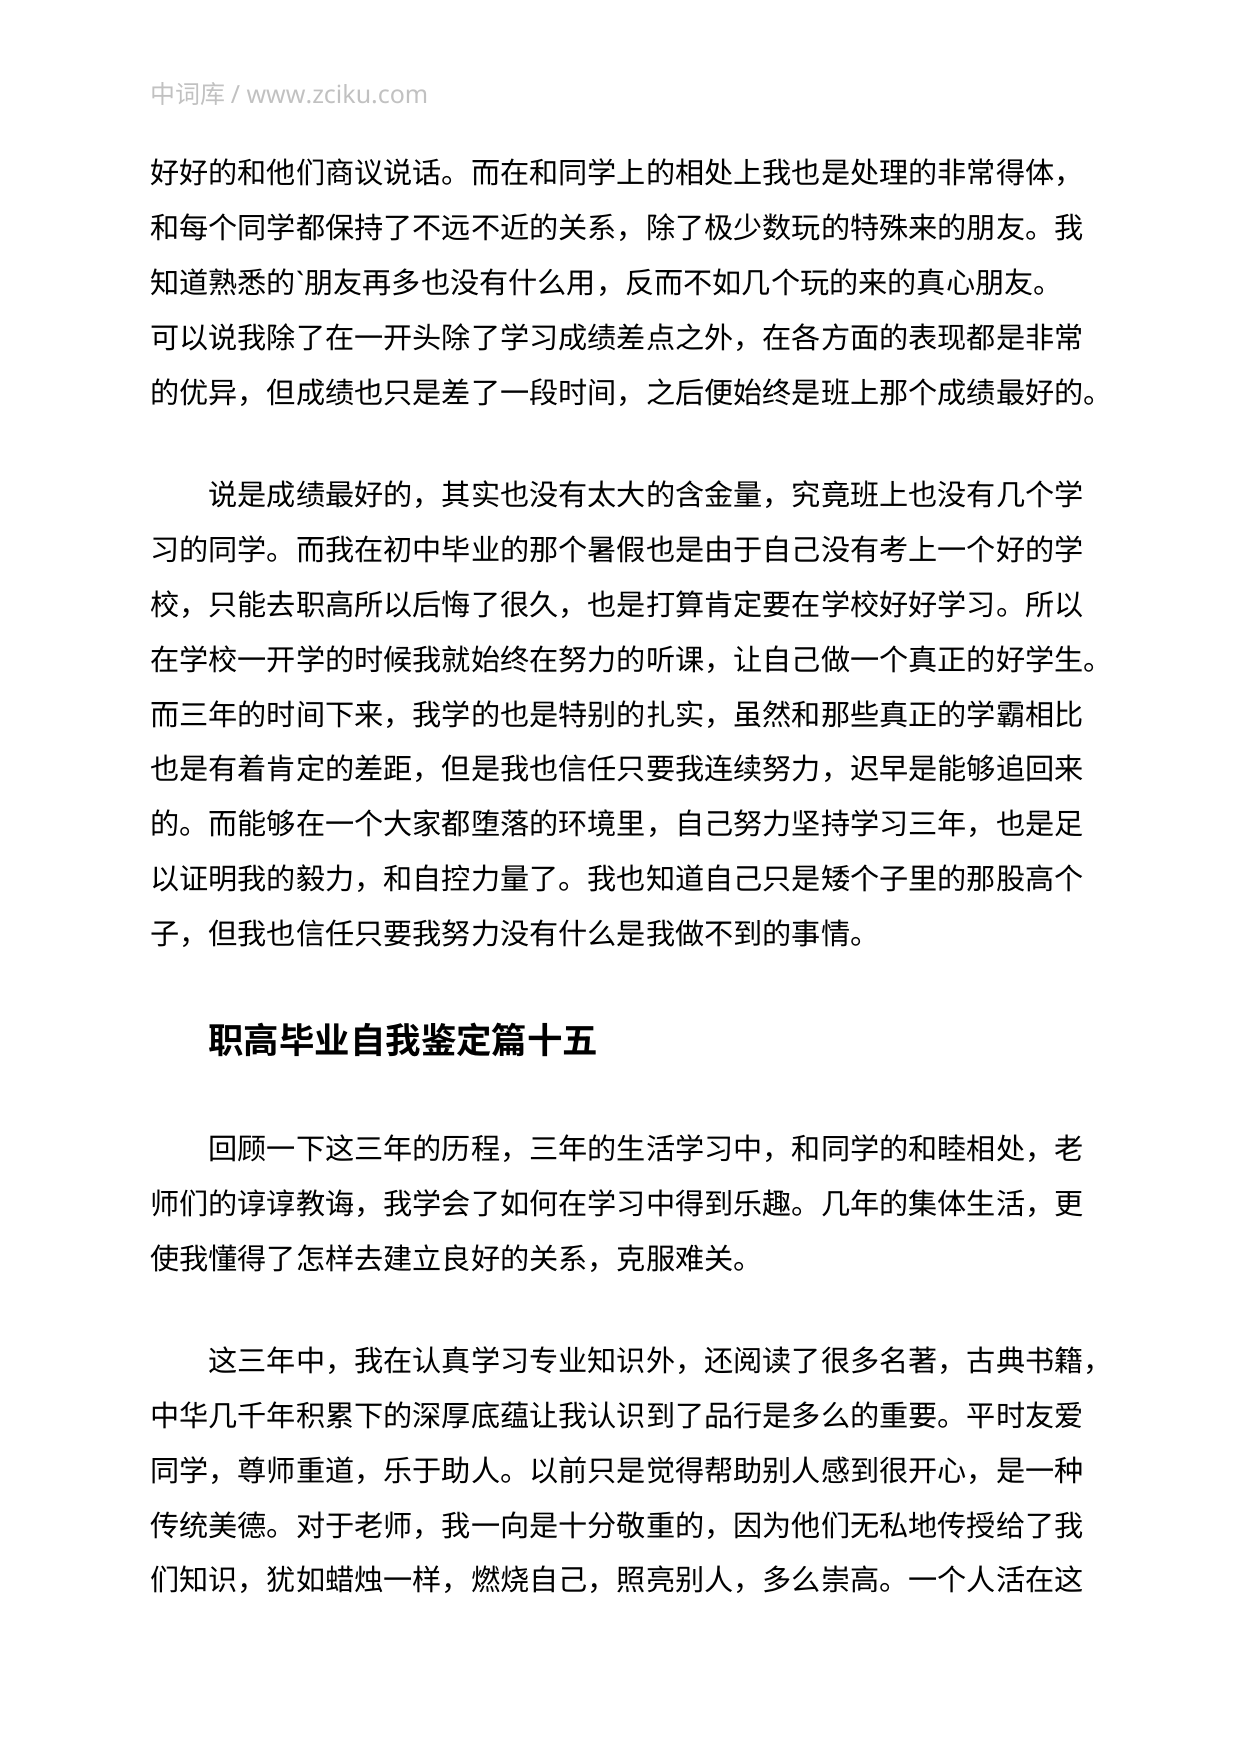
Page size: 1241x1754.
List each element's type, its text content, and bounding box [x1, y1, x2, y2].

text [150, 1337, 1090, 1599]
text 说是成绩最好的，其实也没有太大的含金量，究竟班上也没有几个学习的同学。而我在初中毕业的那个暑假也是由于自己没有考上一个好的学校，只能去职高所以后悔了很久，也是打算肯定要在学校好好学习。所以在学校一开学的时候我就始终在努力的听课，让自己做一个真正的好学生。而三年的时间下来，我学的也是特别的扎实，虽然和那些真正的学霸相比也是有着肯定的差距，但是我也信任只要我连续努力，迟早是能够追回来的。而能够在一个大家都堕落的环境里，自己努力坚持学习三年，也是足以证明我的毅力，和自控力量了。我也知道自己只是矮个子里的那股高个子，但我也信任只要我努力没有什么是我做不到的事情。 [150, 471, 1090, 953]
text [150, 150, 1090, 412]
text 职高毕业自我鉴定篇十五 [150, 1012, 1090, 1064]
text 回顾一下这三年的历程，三年的生活学习中，和同学的和睦相处，老师们的谆谆教诲，我学会了如何在学习中得到乐趣。几年的集体生活，更使我懂得了怎样去建立良好的关系，克服难关。 [150, 1126, 1090, 1278]
